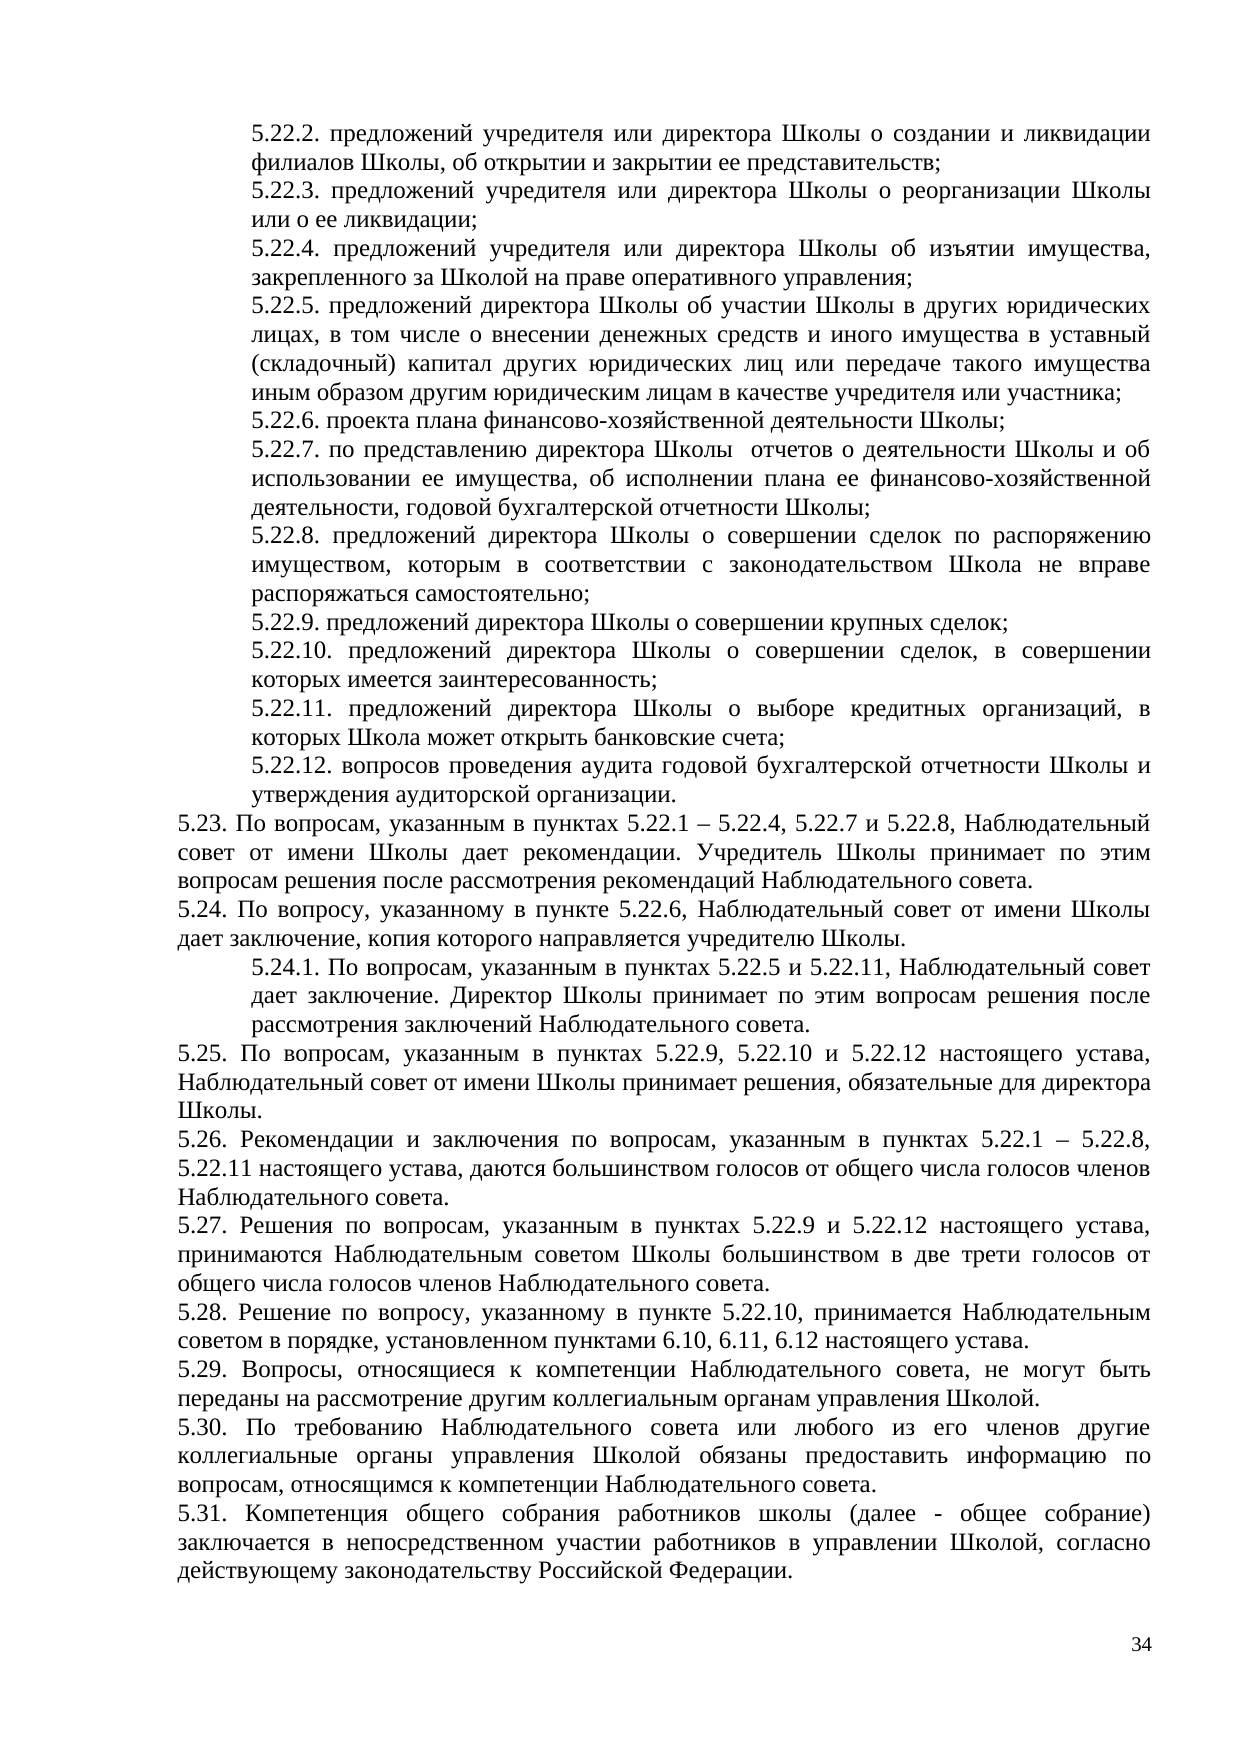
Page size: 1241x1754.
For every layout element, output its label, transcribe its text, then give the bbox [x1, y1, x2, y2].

list 5.29. Вопросы, относящиеся к компетенции Наблюдательного совета, не могут быть переданы на рассмотрение другим коллегиальным органам управления Школой. [177, 1354, 1152, 1412]
list 5.22.6. проекта плана финансово-хозяйственной деятельности Школы; [251, 406, 1152, 434]
list 5.24.1. По вопросам, указанным в пунктах 5.22.5 и 5.22.11, Наблюдательный совет дает заключение. Директор Школы принимает по этим вопросам решения после рассмотрения заключений Наблюдательного совета. [251, 952, 1152, 1038]
list 5.22.12. вопросов проведения аудита годовой бухгалтерской отчетности Школы и утверждения аудиторской организации. [251, 751, 1152, 808]
list 5.30. По требованию Наблюдательного совета или любого из его членов другие коллегиальные органы управления Школой обязаны предоставить информацию по вопросам, относящимся к компетенции Наблюдательного совета. [177, 1412, 1152, 1498]
list 5.22.11. предложений директора Школы о выборе кредитных организаций, в которых Школа может открыть банковские счета; [251, 693, 1152, 751]
list 5.22.2. предложений учредителя или директора Школы о создании и ликвидации филиалов Школы, об открытии и закрытии ее представительств; [251, 118, 1152, 176]
list 5.22.4. предложений учредителя или директора Школы об изъятии имущества, закрепленного за Школой на праве оперативного управления; [251, 233, 1152, 291]
list 5.22.10. предложений директора Школы о совершении сделок, в совершении которых имеется заинтересованность; [251, 636, 1152, 693]
list 5.22.9. предложений директора Школы о совершении крупных сделок; [251, 607, 1152, 636]
list 5.22.8. предложений директора Школы о совершении сделок по распоряжению имуществом, которым в соответствии с законодательством Школа не вправе распоряжаться самостоятельно; [251, 521, 1152, 607]
list 5.22.5. предложений директора Школы об участии Школы в других юридических лицах, в том числе о внесении денежных средств и иного имущества в уставный (складочный) капитал других юридических лиц или передаче такого имущества иным образом другим юридическим лицам в качестве учредителя или участника; [251, 291, 1152, 406]
list 5.22.7. по представлению директора Школы отчетов о деятельности Школы и об использовании ее имущества, об исполнении плана ее финансово-хозяйственной деятельности, годовой бухгалтерской отчетности Школы; [251, 434, 1152, 521]
list 5.28. Решение по вопросу, указанному в пункте 5.22.10, принимается Наблюдательным советом в порядке, установленном пунктами 6.10, 6.11, 6.12 настоящего устава. [177, 1297, 1152, 1354]
list 5.24. По вопросу, указанному в пункте 5.22.6, Наблюдательный совет от имени Школы дает заключение, копия которого направляется учредителю Школы. [177, 894, 1152, 952]
text 5.31. Компетенция общего собрания работников школы (далее - общее собрание) заключается в непосредственном участии работников в управлении Школой, согласно действующему законодательству Российской Федерации. [177, 1498, 1152, 1584]
list 5.23. По вопросам, указанным в пунктах 5.22.1 – 5.22.4, 5.22.7 и 5.22.8, Наблюдательный совет от имени Школы дает рекомендации. Учредитель Школы принимает по этим вопросам решения после рассмотрения рекомендаций Наблюдательного совета. [177, 808, 1152, 894]
list 5.26. Рекомендации и заключения по вопросам, указанным в пунктах 5.22.1 – 5.22.8, 5.22.11 настоящего устава, даются большинством голосов от общего числа голосов членов Наблюдательного совета. [177, 1124, 1152, 1211]
list 5.25. По вопросам, указанным в пунктах 5.22.9, 5.22.10 и 5.22.12 настоящего устава, Наблюдательный совет от имени Школы принимает решения, обязательные для директора Школы. [177, 1038, 1152, 1124]
list 5.27. Решения по вопросам, указанным в пунктах 5.22.9 и 5.22.12 настоящего устава, принимаются Наблюдательным советом Школы большинством в две трети голосов от общего числа голосов членов Наблюдательного совета. [177, 1211, 1152, 1297]
list 5.22.3. предложений учредителя или директора Школы о реорганизации Школы или о ее ликвидации; [251, 176, 1152, 233]
